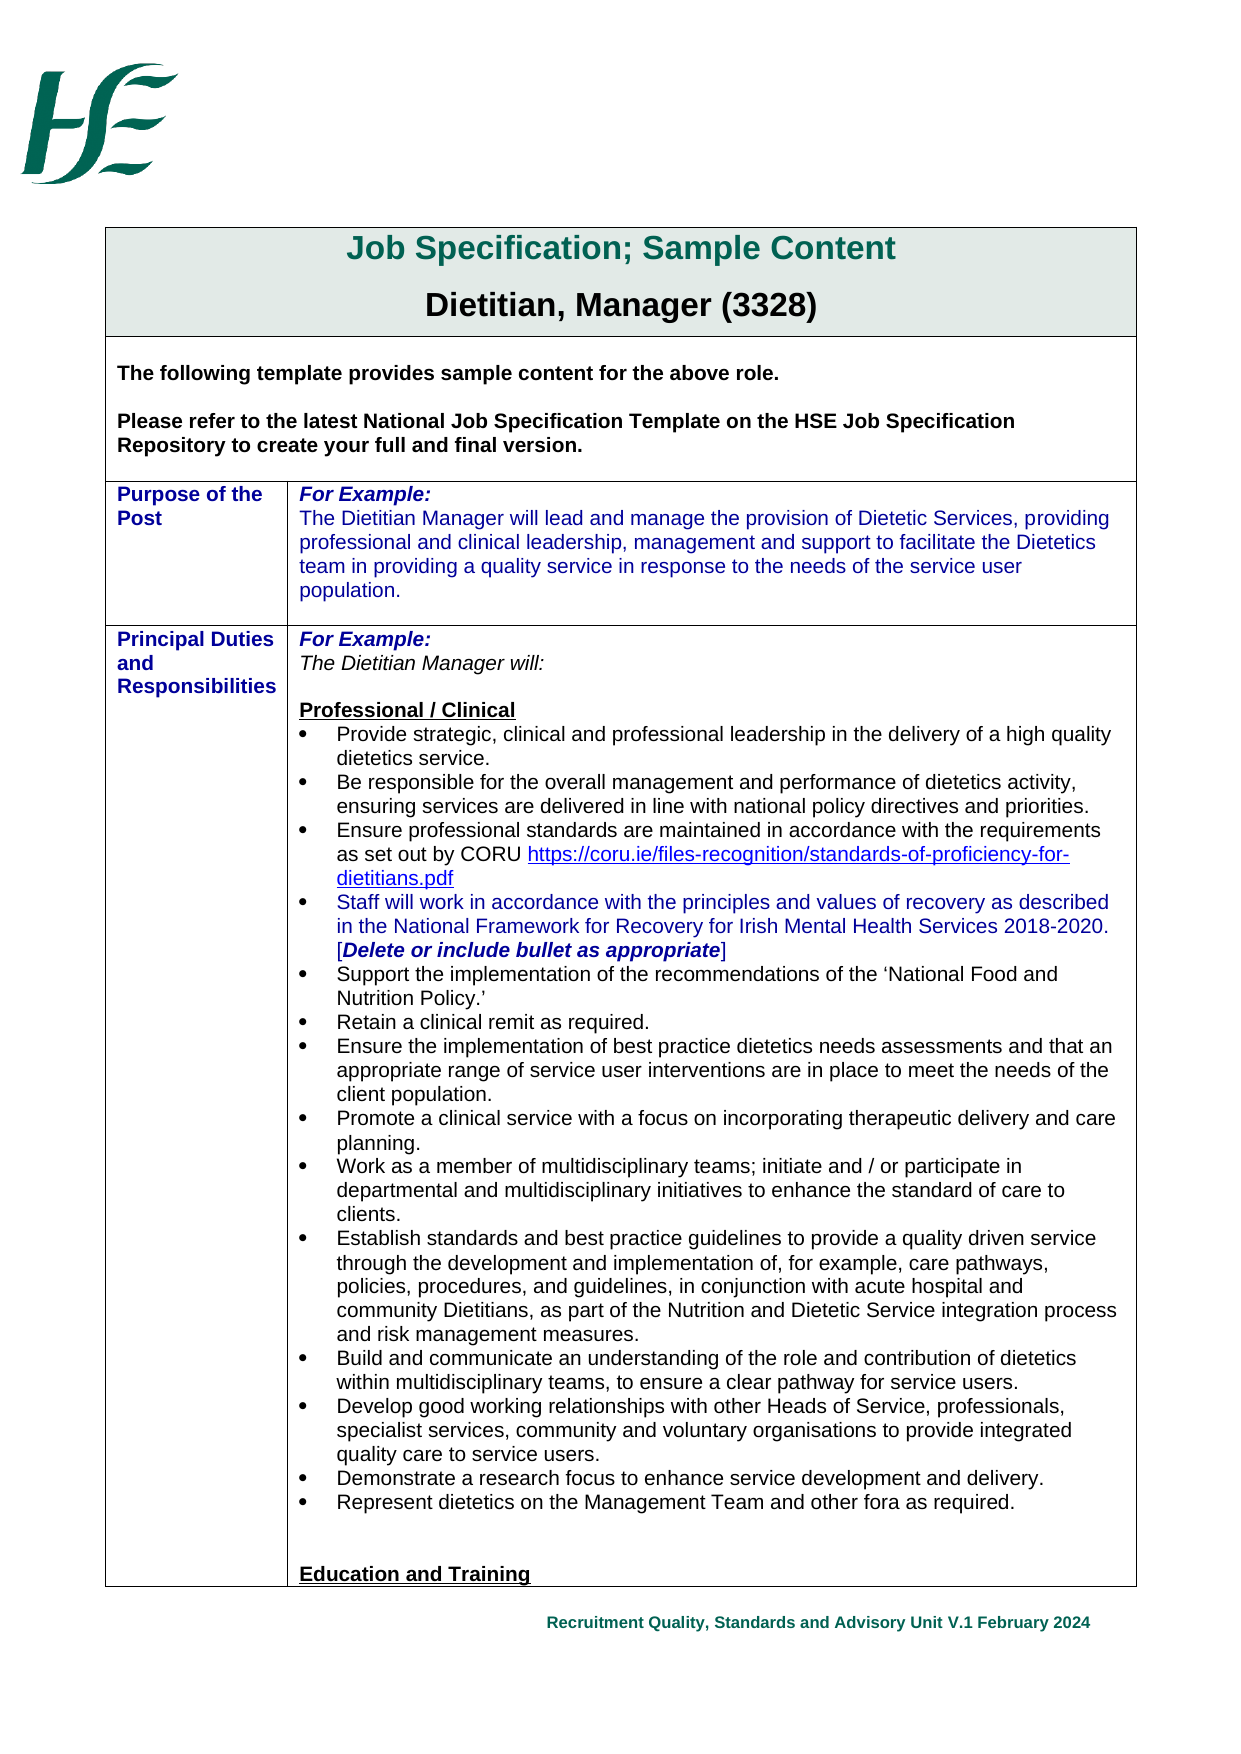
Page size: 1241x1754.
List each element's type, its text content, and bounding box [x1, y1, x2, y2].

table_cell Purpose of the Post [106, 482, 287, 625]
table_header Job Specification; Sample Content Dietitian, Manager (3328) [106, 228, 1136, 336]
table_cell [288, 626, 1136, 1586]
picture [0, 38, 201, 209]
table_cell The following template provides sample content for the above role. Please refer to the latest National Job Specification Template on the HSE Job Specification Repository to create your full and final version. [106, 337, 1136, 481]
table_cell For Example: The Dietitian Manager will lead and manage the provision of Dietetic Services, providing professional and clinical leadership, management and support to facilitate the Dietetics team in providing a quality service in response to the needs of the service user population. [288, 482, 1136, 625]
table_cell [106, 626, 287, 1586]
